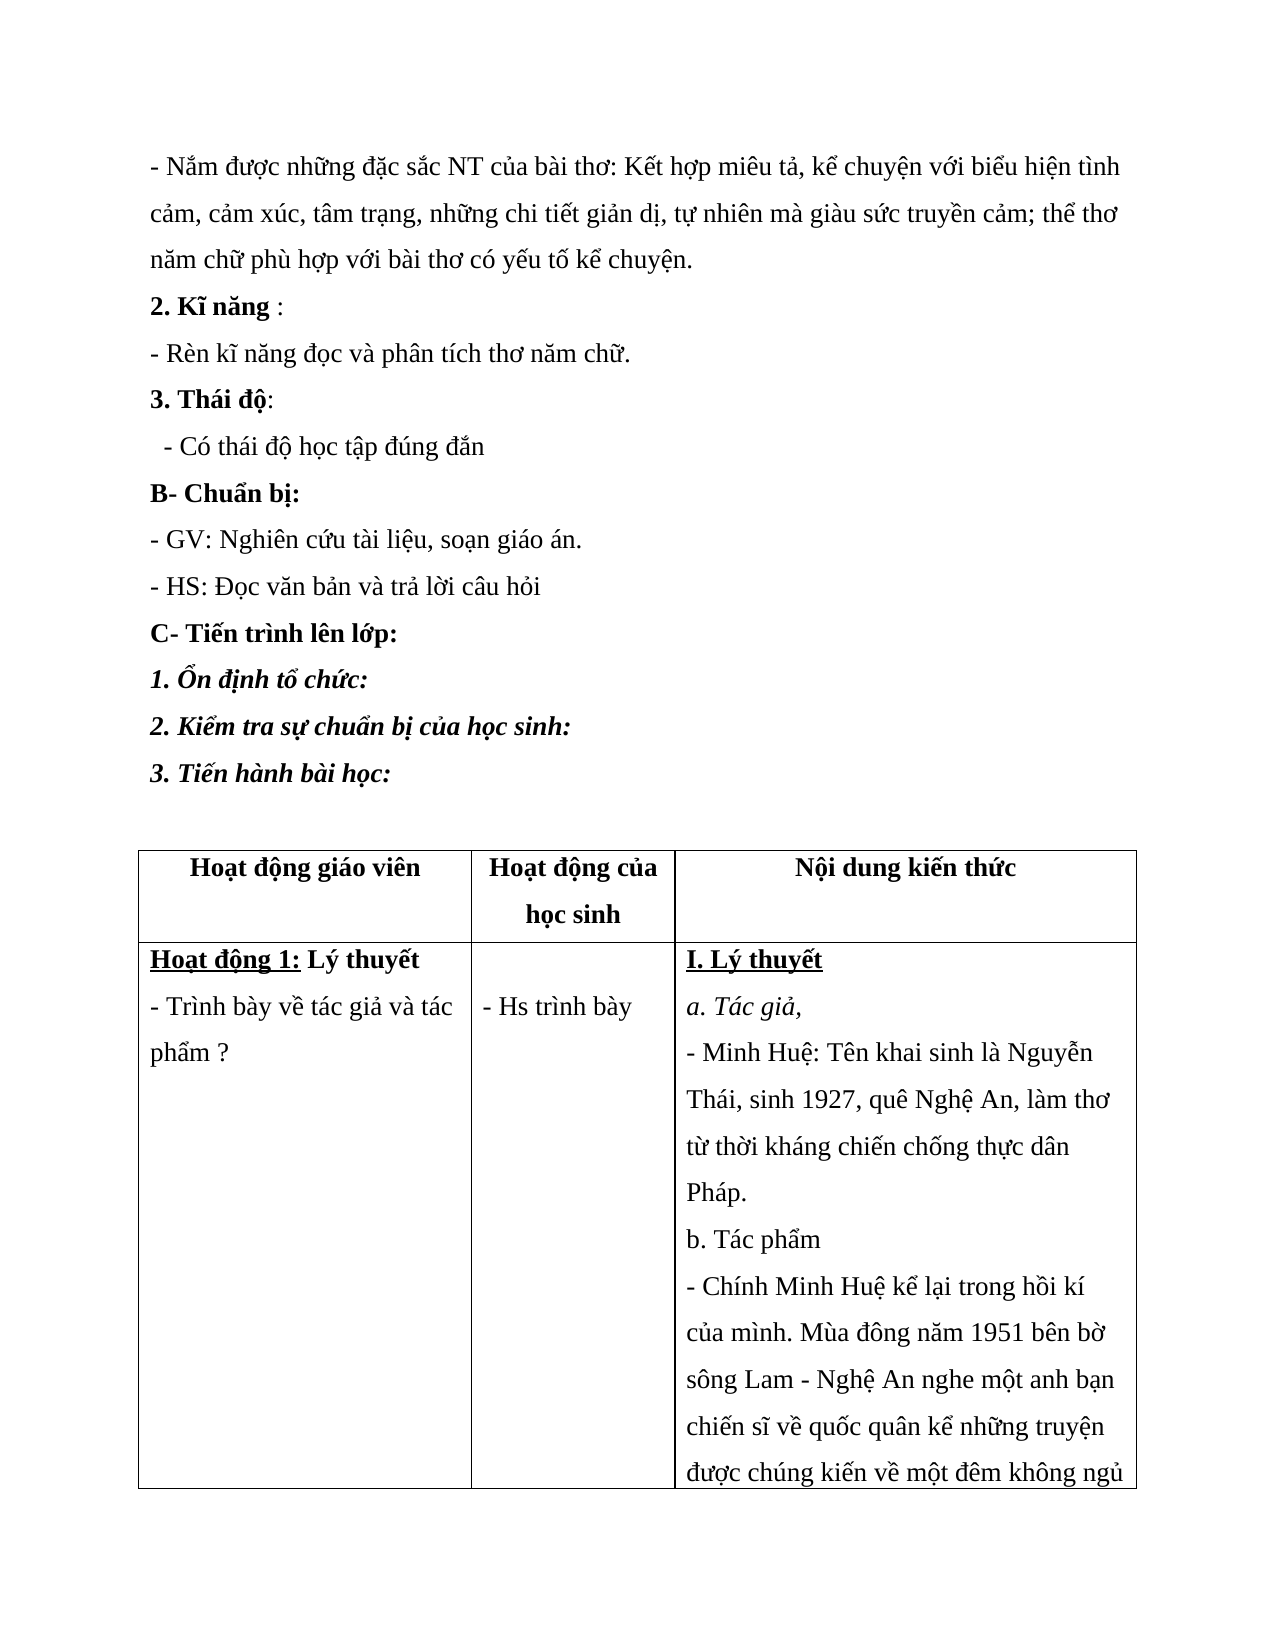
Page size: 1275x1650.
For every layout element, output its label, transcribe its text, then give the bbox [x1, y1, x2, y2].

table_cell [472, 943, 674, 1487]
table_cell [676, 943, 1136, 1487]
table_header Hoạt động của học sinh [472, 851, 674, 942]
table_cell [139, 943, 471, 1487]
text B- Chuẩn bị: [150, 477, 1125, 508]
table_header Nội dung kiến thức [676, 851, 1136, 942]
text - Nắm được những đặc sắc NT của bài thơ: Kết hợp miêu tả, kể chuyện với biểu hiện tình cảm, cảm xúc, tâm trạng, những chi tiết giản dị, tự nhiên mà giàu sức truyền cảm; thể thơ năm chữ phù hợp với bài thơ có yếu tố kể chuyện. [150, 150, 1125, 274]
text 2. Kiểm tra sự chuẩn bị của học sinh: [150, 710, 1125, 741]
text 1. Ổn định tổ chức: [150, 663, 1125, 694]
text - Rèn kĩ năng đọc và phân tích thơ năm chữ. [150, 337, 1125, 368]
text 3. Tiến hành bài học: [150, 757, 1125, 788]
text 2. Kĩ năng : [150, 290, 1125, 321]
text - GV: Nghiên cứu tài liệu, soạn giáo án. [150, 523, 1125, 554]
text - HS: Đọc văn bản và trả lời câu hỏi [150, 570, 1125, 601]
table_header Hoạt động giáo viên [139, 851, 471, 942]
text 3. Thái độ: [150, 383, 1125, 414]
text - Có thái độ học tập đúng đắn [150, 430, 1125, 461]
text C- Tiến trình lên lớp: [150, 617, 1125, 648]
